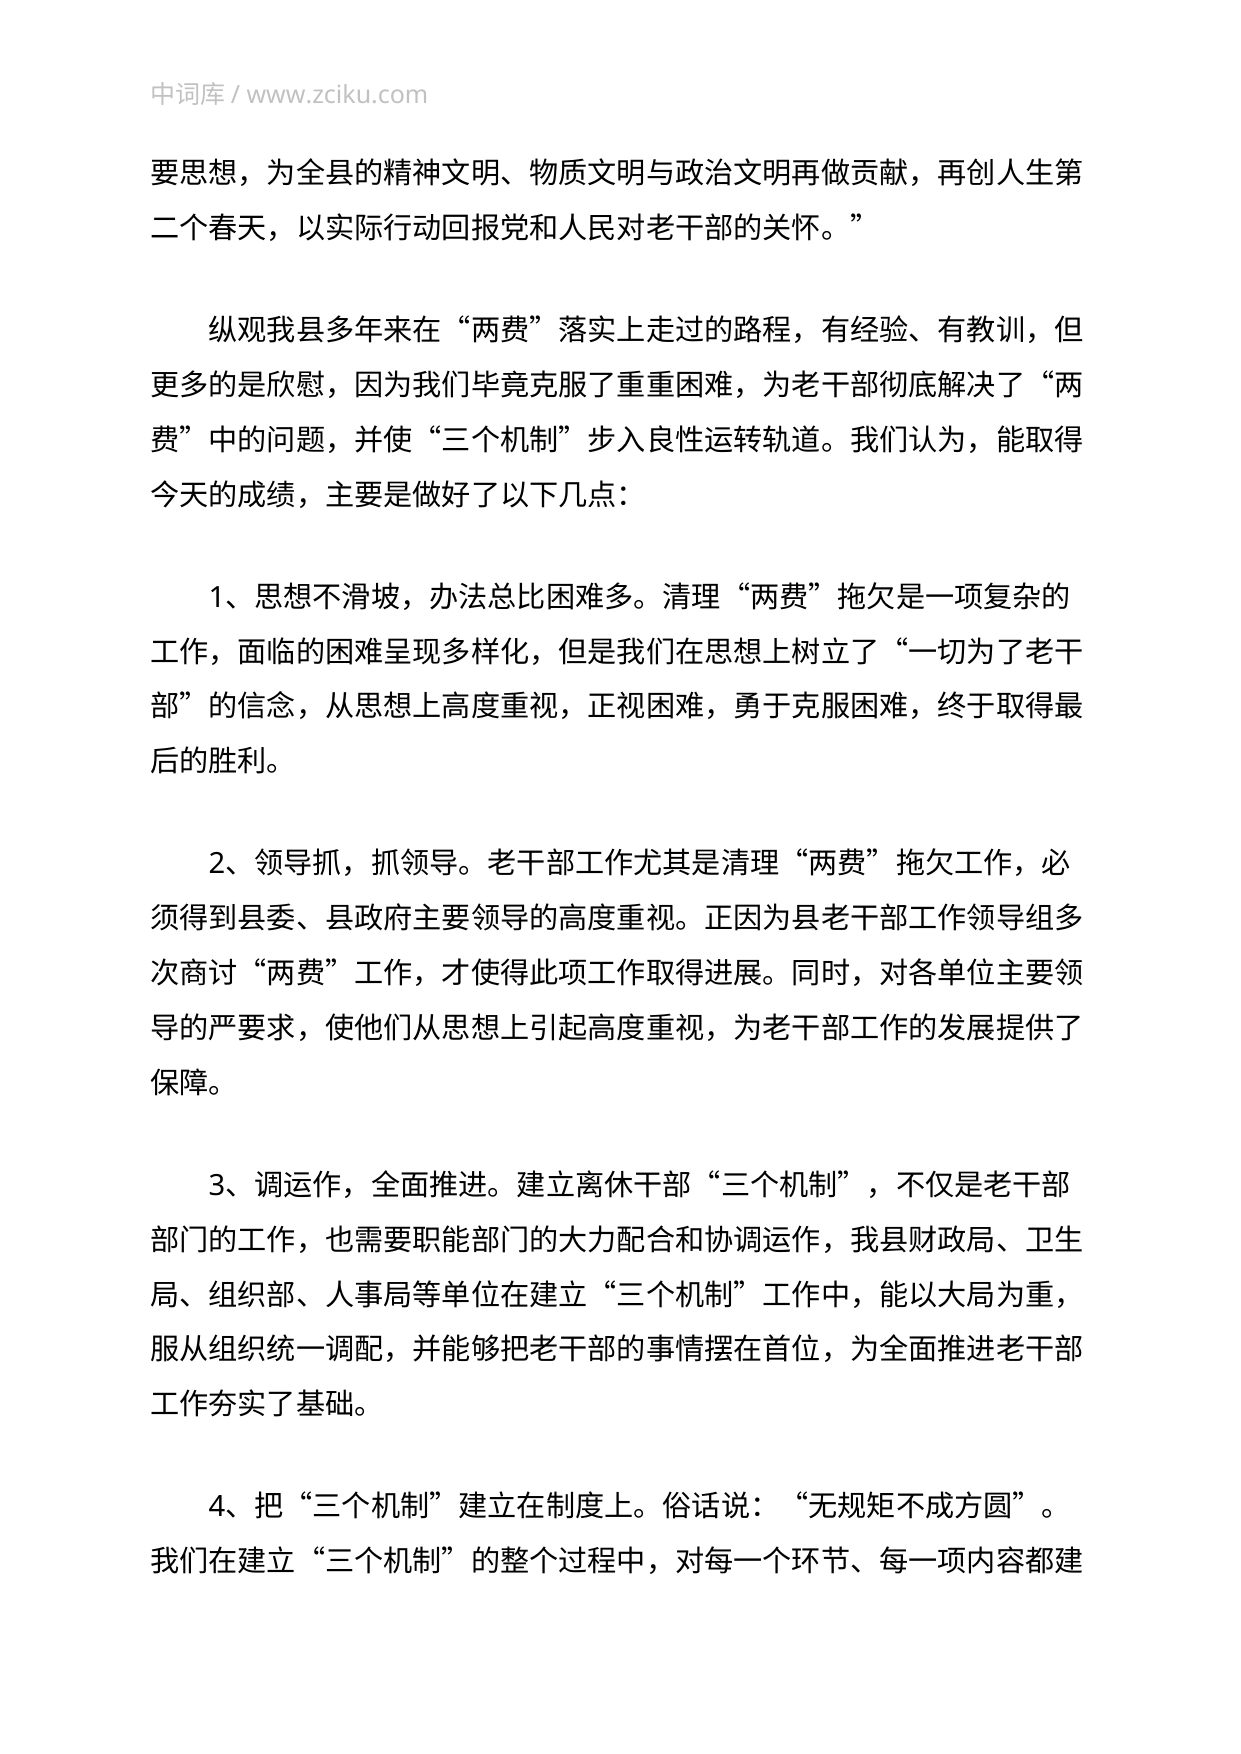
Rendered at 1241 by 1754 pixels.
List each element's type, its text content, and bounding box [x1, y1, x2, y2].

text 2、领导抓，抓领导。老干部工作尤其是清理“两费”拖欠工作，必须得到县委、县政府主要领导的高度重视。正因为县老干部工作领导组多次商讨“两费”工作，才使得此项工作取得进展。同时，对各单位主要领导的严要求，使他们从思想上引起高度重视，为老干部工作的发展提供了保障。 [150, 840, 1090, 1102]
text 1、思想不滑坡，办法总比困难多。清理“两费”拖欠是一项复杂的工作，面临的困难呈现多样化，但是我们在思想上树立了“一切为了老干部”的信念，从思想上高度重视，正视困难，勇于克服困难，终于取得最后的胜利。 [150, 573, 1090, 780]
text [150, 150, 1090, 247]
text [150, 1483, 1090, 1580]
text 纵观我县多年来在“两费”落实上走过的路程，有经验、有教训，但更多的是欣慰，因为我们毕竟克服了重重困难，为老干部彻底解决了“两费”中的问题，并使“三个机制”步入良性运转轨道。我们认为，能取得今天的成绩，主要是做好了以下几点： [150, 307, 1090, 514]
text 3、调运作，全面推进。建立离休干部“三个机制”，不仅是老干部部门的工作，也需要职能部门的大力配合和协调运作，我县财政局、卫生局、组织部、人事局等单位在建立“三个机制”工作中，能以大局为重，服从组织统一调配，并能够把老干部的事情摆在首位，为全面推进老干部工作夯实了基础。 [150, 1161, 1090, 1423]
